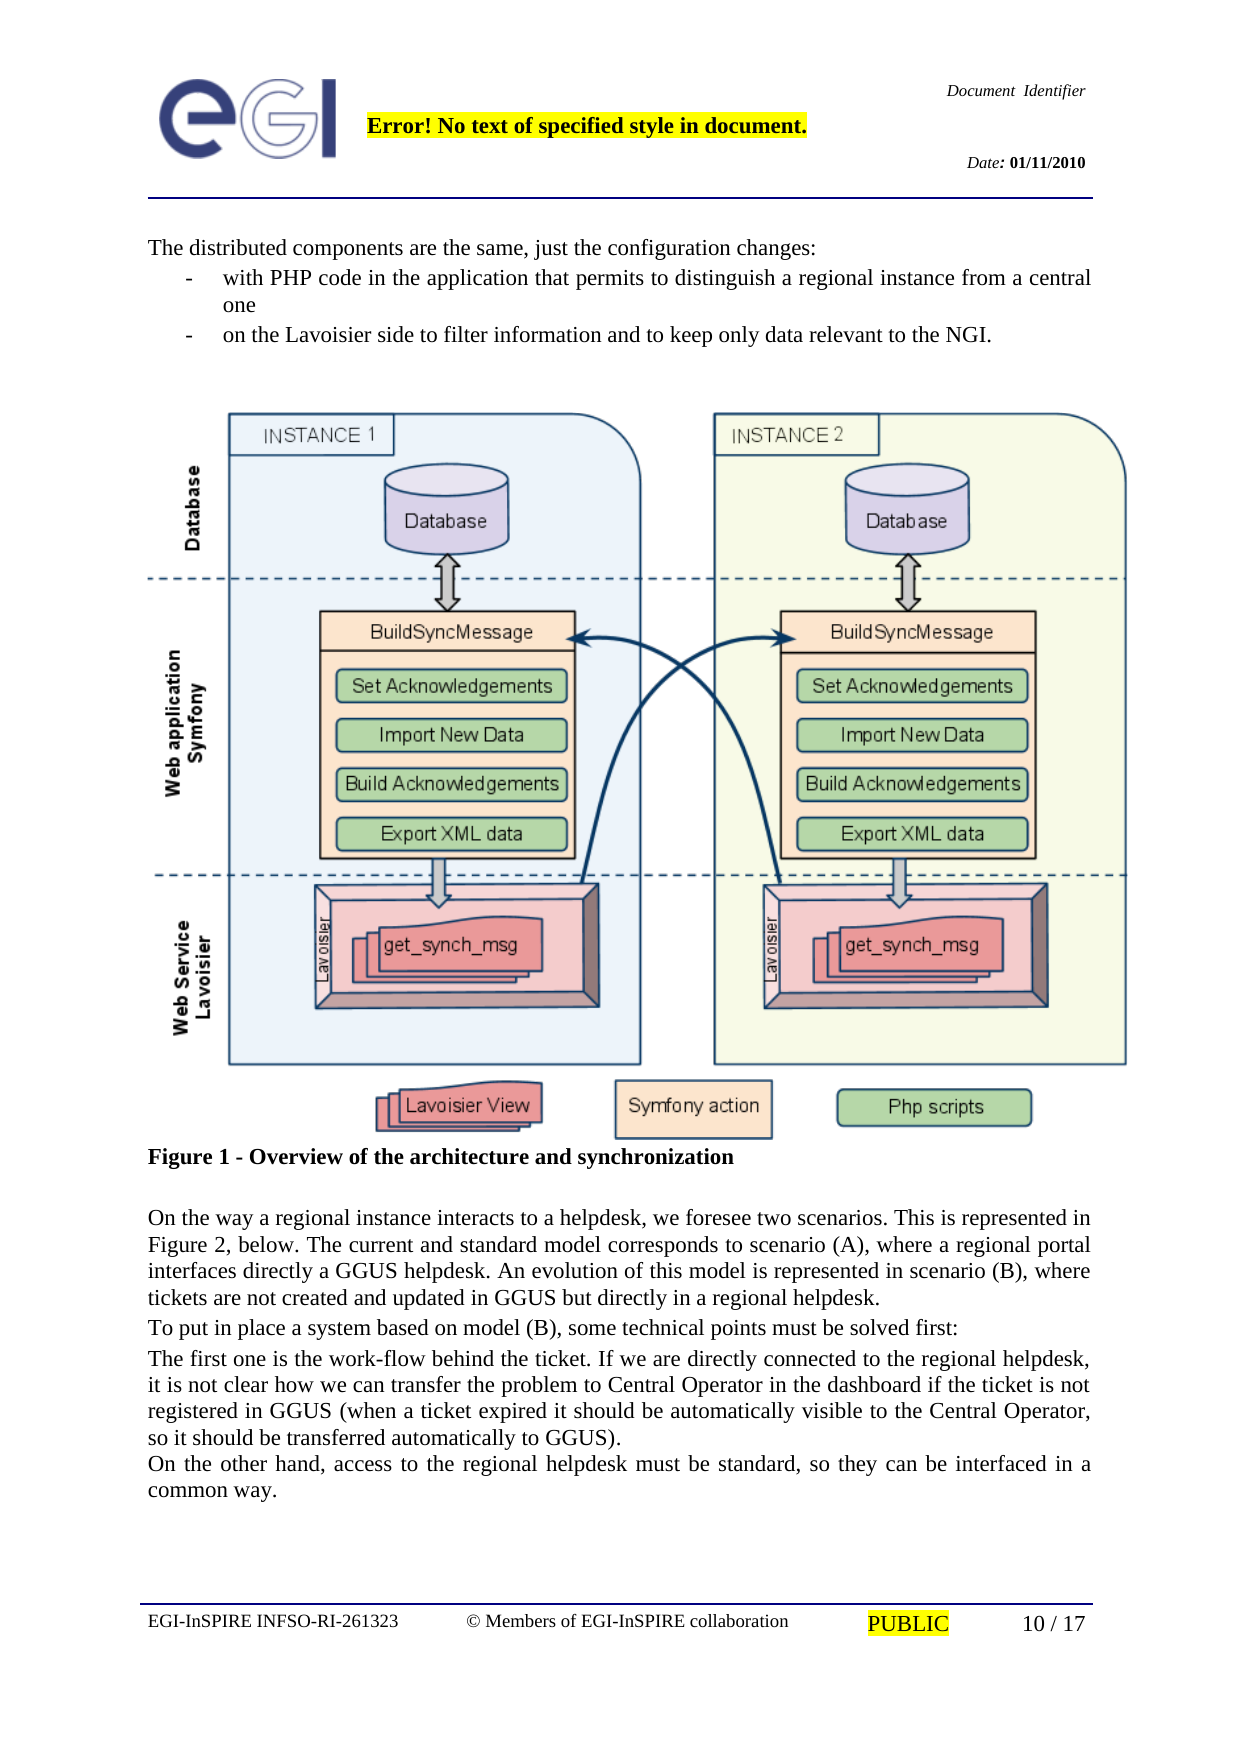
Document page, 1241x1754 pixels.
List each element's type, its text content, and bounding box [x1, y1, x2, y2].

list on the Lavoisier side to filter information and to keep only data relevant to the NGI. [185, 321, 1093, 347]
text Figure 1 - Overview of the architecture and synchronization [148, 1143, 1093, 1170]
text On the way a regional instance interacts to a helpdesk, we foresee two scenarios. This is represented in Figure 2, below. The current and standard model corresponds to scenario (A), where a regional portal interfaces directly a GGUS helpdesk. An evolution of this model is represented in scenario (B), where tickets are not created and updated in GGUS but directly in a regional helpdesk. [148, 1204, 1093, 1310]
text On the other hand, access to the regional helpdesk must be standard, so they can be interfaced in a common way. [148, 1450, 1093, 1503]
list with PHP code in the application that permits to distinguish a regional instance from a central one [185, 264, 1093, 317]
text To put in place a system based on model (B), some technical points must be solved first: [148, 1314, 1093, 1340]
text The distributed components are the same, just the configuration changes: [148, 234, 1093, 260]
text The first one is the work-flow behind the ticket. If we are directly connected to the regional helpdesk, it is not clear how we can transfer the problem to Central Operator in the dashboard if the ticket is not registered in GGUS (when a ticket expired it should be automatically visible to the Central Operator, so it should be transferred automatically to GGUS). [148, 1344, 1093, 1450]
picture [159, 79, 336, 159]
picture [147, 412, 1128, 1140]
